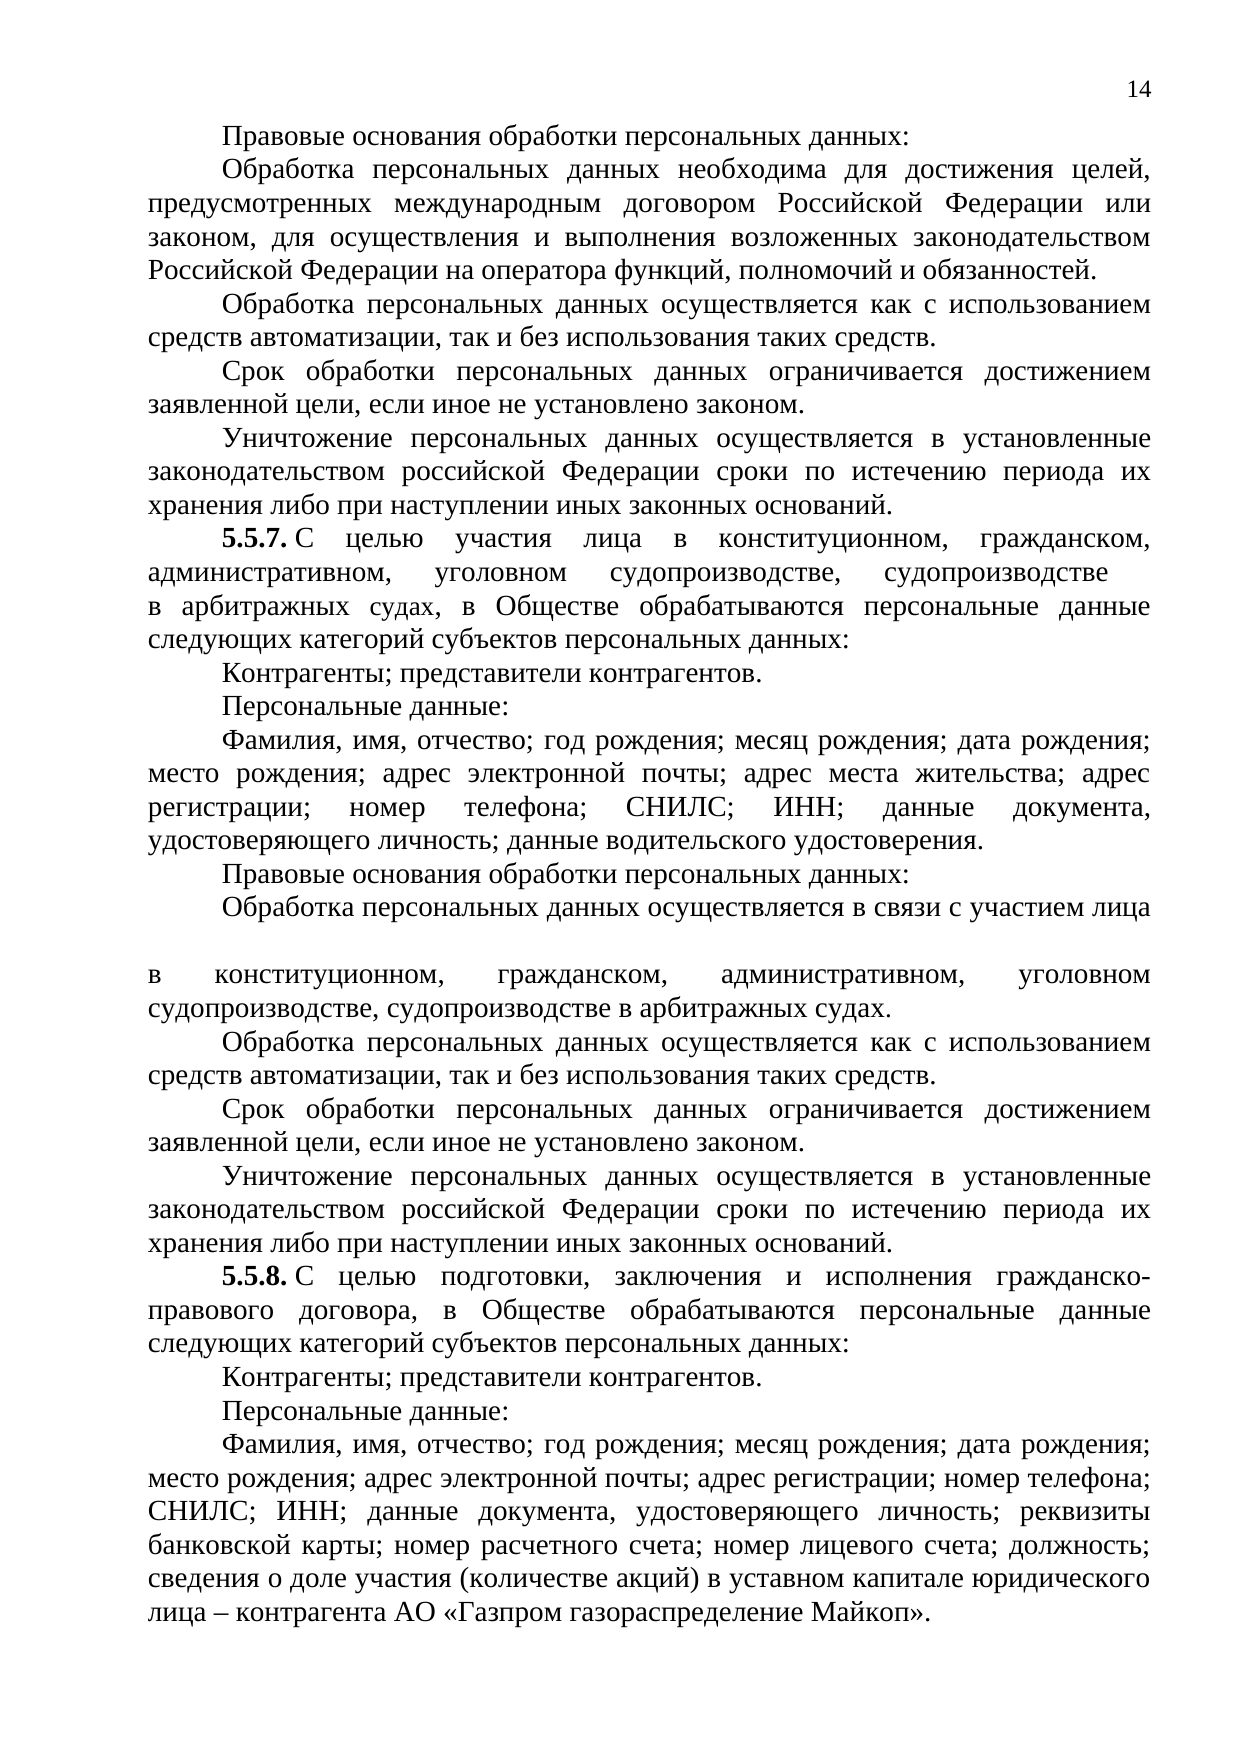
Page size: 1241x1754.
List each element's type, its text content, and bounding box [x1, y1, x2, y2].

text Срок обработки персональных данных ограничивается достижением заявленной цели, если иное не установлено законом. [148, 353, 1152, 420]
text Правовые основания обработки персональных данных: [148, 856, 1152, 889]
text 5.5.8. С целью подготовки, заключения и исполнения гражданско-правового договора, в Обществе обрабатываются персональные данные следующих категорий субъектов персональных данных: [148, 1258, 1152, 1359]
text Контрагенты; представители контрагентов. [148, 655, 1152, 688]
text 5.5.7. С целью участия лица в конституционном, гражданском, административном, уголовном судопроизводстве, судопроизводстве в арбитражных судах, в Обществе обрабатываются персональные данные следующих категорий субъектов персональных данных: [148, 521, 1152, 655]
text Срок обработки персональных данных ограничивается достижением заявленной цели, если иное не установлено законом. [148, 1091, 1152, 1158]
text Персональные данные: [148, 688, 1152, 722]
text Правовые основания обработки персональных данных: [148, 118, 1152, 152]
text Обработка персональных данных осуществляется как с использованием средств автоматизации, так и без использования таких средств. [148, 286, 1152, 353]
text Персональные данные: [148, 1393, 1152, 1426]
text Фамилия, имя, отчество; год рождения; месяц рождения; дата рождения; место рождения; адрес электронной почты; адрес регистрации; номер телефона; СНИЛС; ИНН; данные документа, удостоверяющего личность; реквизиты банковской карты; номер расчетного счета; номер лицевого счета; должность; сведения о доле участия (количестве акций) в уставном капитале юридического лица – контрагента АО «Газпром газораспределение Майкоп». [148, 1426, 1152, 1627]
text Обработка персональных данных осуществляется в связи с участием лица в конституционном, гражданском, административном, уголовном судопроизводстве, судопроизводстве в арбитражных судах. [148, 889, 1152, 1024]
text Контрагенты; представители контрагентов. [148, 1359, 1152, 1393]
text Обработка персональных данных необходима для достижения целей, предусмотренных международным договором Российской Федерации или законом, для осуществления и выполнения возложенных законодательством Российской Федерации на оператора функций, полномочий и обязанностей. [148, 152, 1152, 286]
text Фамилия, имя, отчество; год рождения; месяц рождения; дата рождения; место рождения; адрес электронной почты; адрес места жительства; адрес регистрации; номер телефона; СНИЛС; ИНН; данные документа, удостоверяющего личность; данные водительского удостоверения. [148, 722, 1152, 856]
text Обработка персональных данных осуществляется как с использованием средств автоматизации, так и без использования таких средств. [148, 1024, 1152, 1091]
